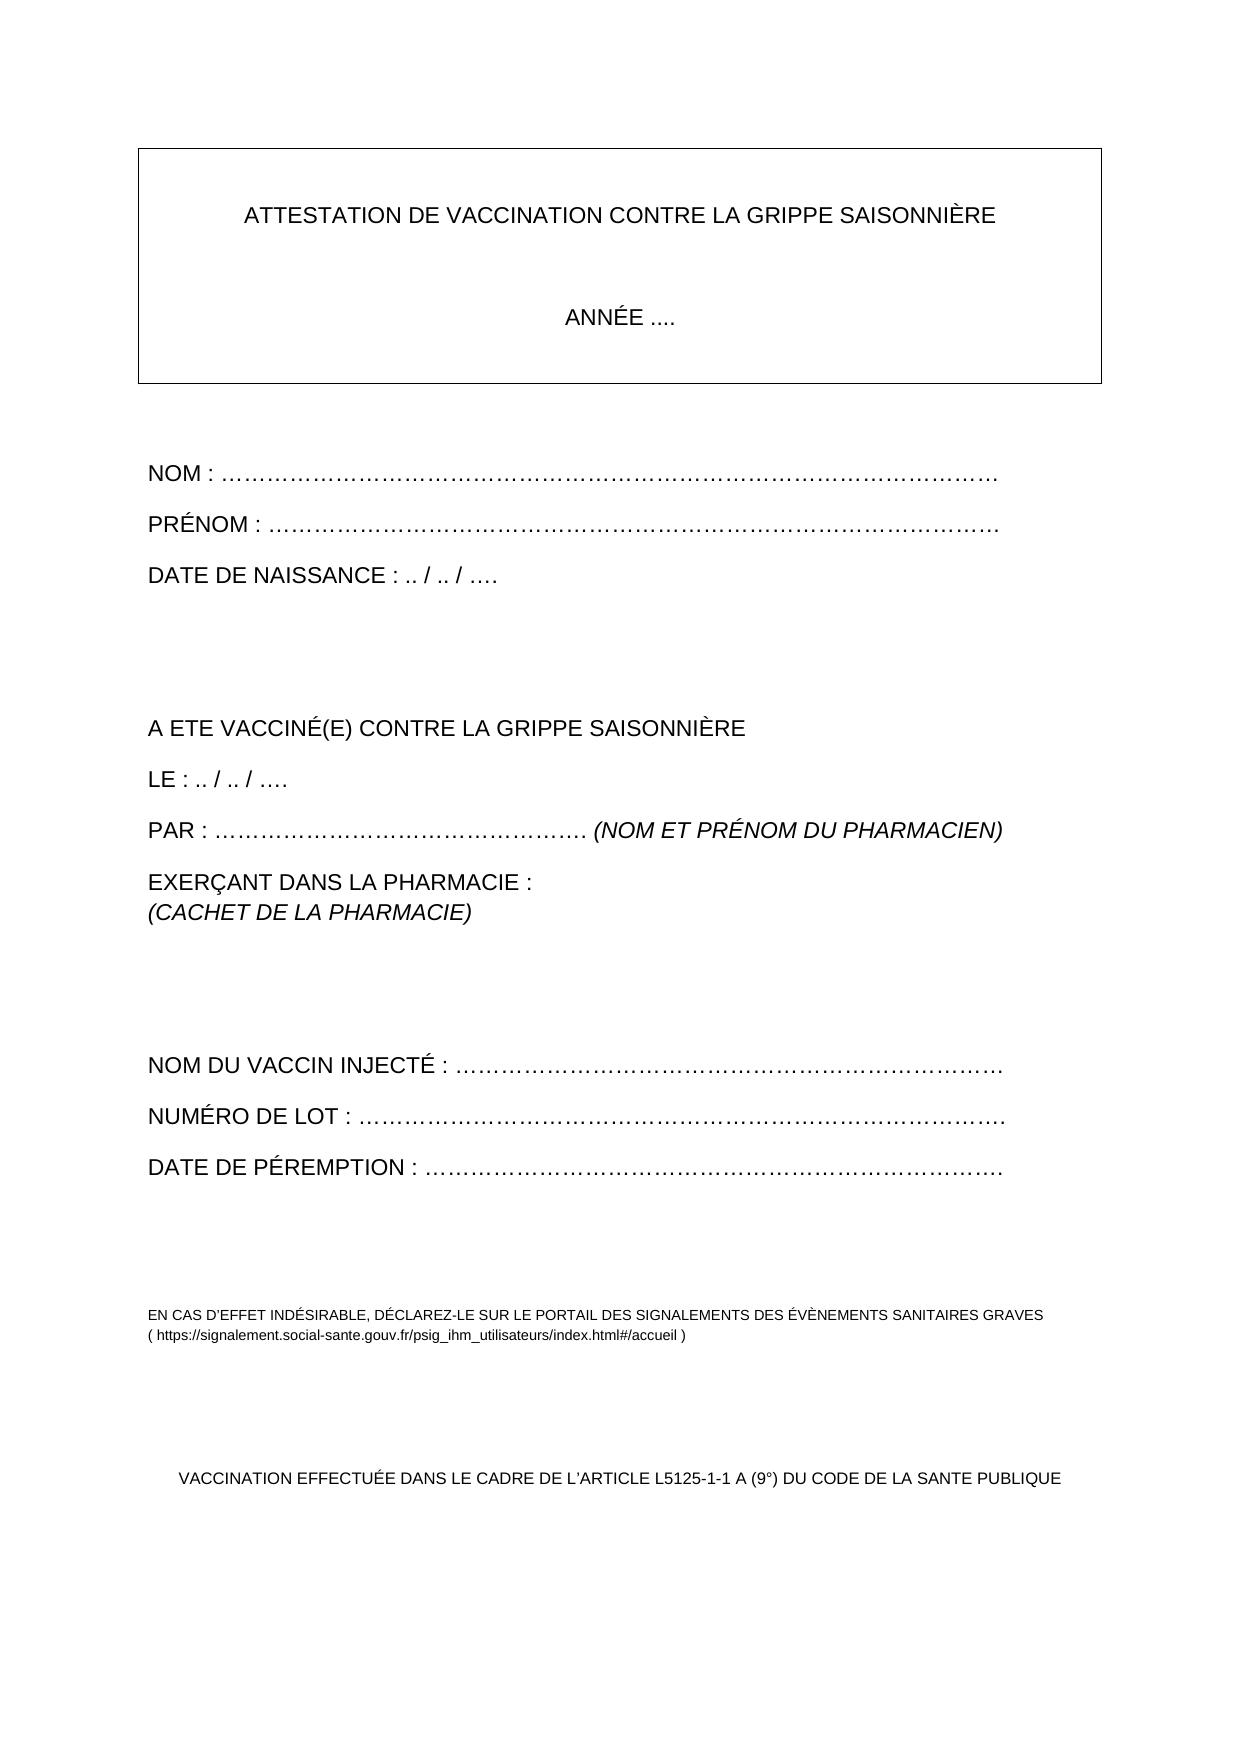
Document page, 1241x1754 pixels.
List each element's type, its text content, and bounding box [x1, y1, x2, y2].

text A ETE VACCINÉ(E) CONTRE LA GRIPPE SAISONNIÈRE [148, 715, 1093, 742]
text EXERÇANT DANS LA PHARMACIE : [148, 868, 1093, 895]
text LE : .. / .. / …. [148, 766, 1093, 793]
text EN CAS D’EFFET INDÉSIRABLE, DÉCLAREZ-LE SUR LE PORTAIL DES SIGNALEMENTS DES ÉVÈNEMENTS SANITAIRES GRAVES [148, 1307, 1093, 1324]
text PAR : …………………………………………. (NOM ET PRÉNOM DU PHARMACIEN) [148, 817, 1093, 844]
text DATE DE PÉREMPTION : …………………………………………………………………. [148, 1154, 1093, 1180]
text ANNÉE .... [139, 301, 1101, 330]
text ATTESTATION DE VACCINATION CONTRE LA GRIPPE SAISONNIÈRE [139, 199, 1101, 228]
text DATE DE NAISSANCE : .. / .. / …. [148, 562, 1093, 588]
text PRÉNOM : …………………………………………………………………………………… [148, 511, 1093, 537]
text ( https://signalement.social-sante.gouv.fr/psig_ihm_utilisateurs/index.html#/accueil ) [148, 1326, 1093, 1343]
text NOM DU VACCIN INJECTÉ : ……………………………………………………………… [148, 1052, 1093, 1078]
text NUMÉRO DE LOT : …………………………………………………………………………. [148, 1103, 1093, 1129]
text NOM : ………………………………………………………………………………………… [148, 460, 1093, 486]
text (CACHET DE LA PHARMACIE) [148, 899, 1093, 925]
text VACCINATION EFFECTUÉE DANS LE CADRE DE L’ARTICLE L5125-1-1 A (9°) DU CODE DE LA SANTE PUBLIQUE [148, 1468, 1093, 1488]
